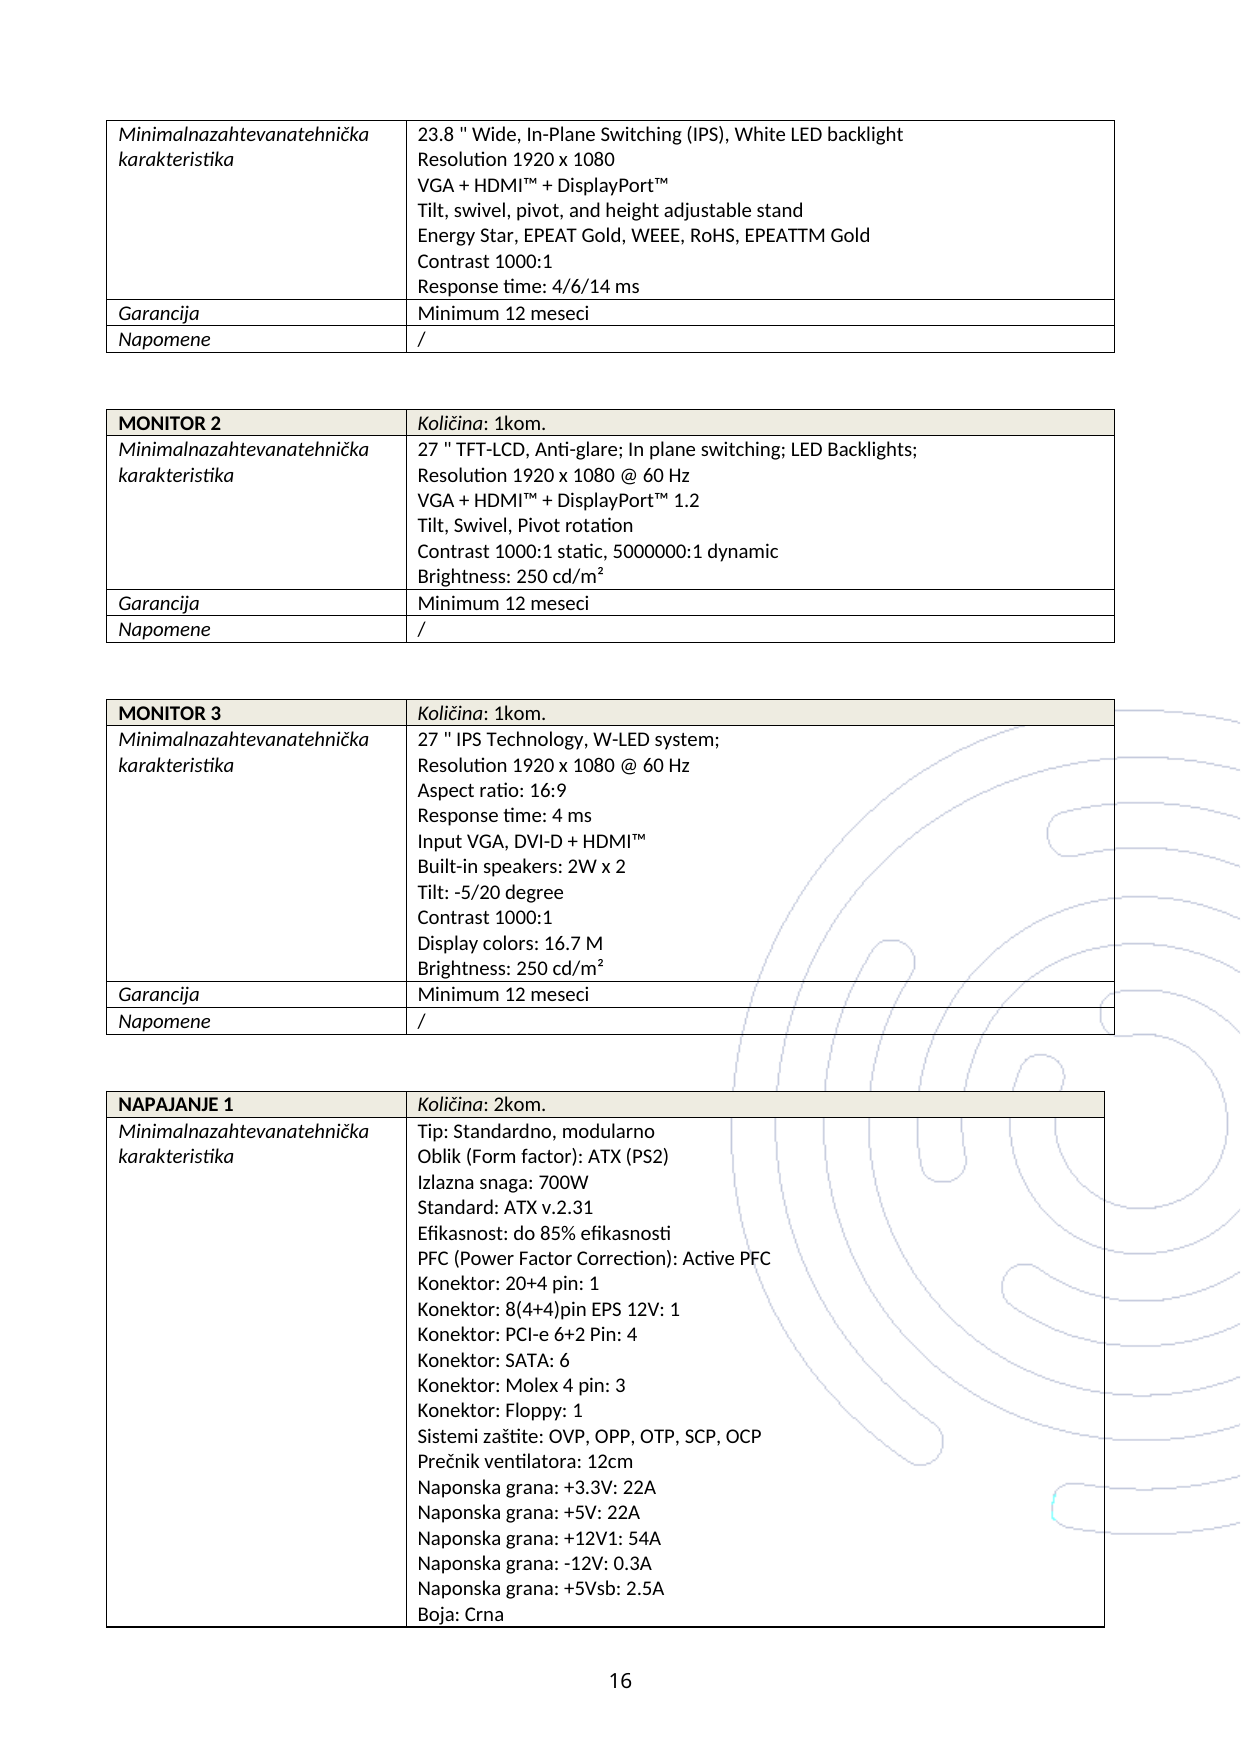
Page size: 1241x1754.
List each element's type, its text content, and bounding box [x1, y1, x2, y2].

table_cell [107, 121, 406, 299]
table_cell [107, 1118, 406, 1626]
table_header NAPAJANJE 1 [107, 1092, 406, 1117]
table_cell / [407, 616, 1114, 642]
table_cell Minimum 12 meseci [407, 982, 1114, 1007]
table_header Količina: 1kom. [407, 700, 1114, 725]
table_cell Garancija [107, 300, 406, 325]
table_cell Minimalnazahtevanatehnička karakteristika [107, 726, 406, 981]
table_cell 27 " IPS Technology, W-LED system; Resolution 1920 x 1080 @ 60 Hz Aspect ratio: 16:9 Response time: 4 ms Input VGA, DVI-D + HDMI™ Built-in speakers: 2W x 2 Tilt: -5/20 degree Contrast 1000:1 Display colors: 16.7 M Brightness: 250 cd/m² [407, 726, 1114, 981]
table_cell 27 " TFT-LCD, Anti-glare; In plane switching; LED Backlights; Resolution 1920 x 1080 @ 60 Hz VGA + HDMI™ + DisplayPort™ 1.2 Tilt, Swivel, Pivot rotation Contrast 1000:1 static, 5000000:1 dynamic Brightness: 250 cd/m² [407, 436, 1114, 589]
table_cell Garancija [107, 982, 406, 1007]
table_header MONITOR 3 [107, 700, 406, 725]
picture [720, 699, 1241, 1549]
table_cell Minimalnazahtevanatehnička karakteristika [107, 436, 406, 589]
table_cell Napomene [107, 616, 406, 642]
table_header Količina: 1kom. [407, 410, 1114, 435]
table_header Količina: 2kom. [407, 1092, 1104, 1117]
table_cell 23.8 " Wide, In-Plane Switching (IPS), White LED backlight Resolution 1920 x 1080 VGA + HDMI™ + DisplayPort™ Tilt, swivel, pivot, and height adjustable stand Energy Star, EPEAT Gold, WEEE, RoHS, EPEATTM Gold Contrast 1000:1 Response time: 4/6/14 ms [407, 121, 1114, 299]
table_header MONITOR 2 [107, 410, 406, 435]
table_cell Napomene [107, 1008, 406, 1033]
table_cell / [407, 326, 1114, 352]
table_cell Tip: Standardno, modularno Oblik (Form factor): ATX (PS2) Izlazna snaga: 700W Standard: ATX v.2.31 Efikasnost: do 85% efikasnosti PFC (Power Factor Correction): Active PFC Konektor: 20+4 pin: 1 Konektor: 8(4+4)pin EPS 12V: 1 Konektor: PCI-e 6+2 Pin: 4 Konektor: SATA: 6 Konektor: Molex 4 pin: 3 Konektor: Floppy: 1 Sistemi zaštite: OVP, OPP, OTP, SCP, OCP Prečnik ventilatora: 12cm Naponska grana: +3.3V: 22A Naponska grana: +5V: 22A Naponska grana: +12V1: 54A Naponska grana: -12V: 0.3A Naponska grana: +5Vsb: 2.5A Boja: Crna [407, 1118, 1104, 1626]
table_cell Minimum 12 meseci [407, 590, 1114, 615]
table_cell Napomene [107, 326, 406, 352]
table_cell Garancija [107, 590, 406, 615]
table_cell / [407, 1008, 1114, 1033]
table_cell Minimum 12 meseci [407, 300, 1114, 325]
